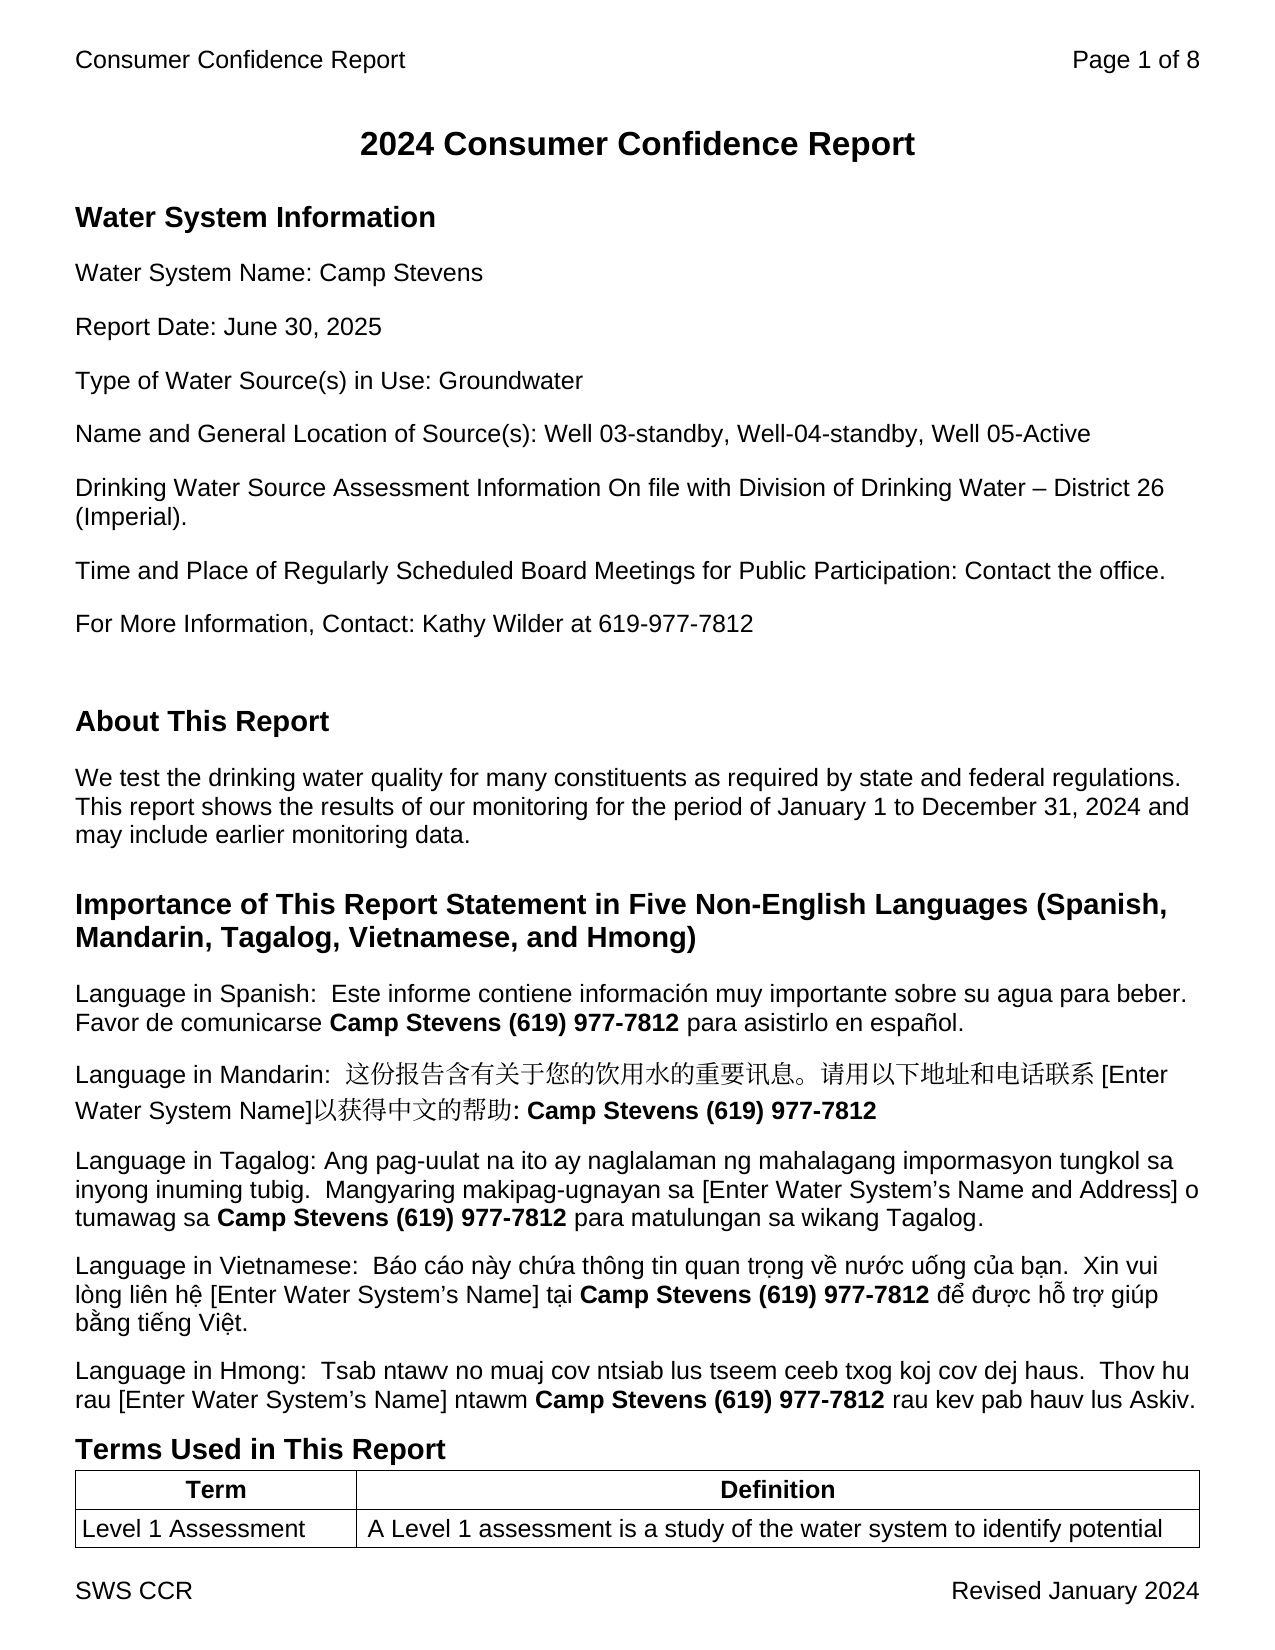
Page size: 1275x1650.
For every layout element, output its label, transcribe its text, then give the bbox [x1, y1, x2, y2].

text Language in Vietnamese: Báo cáo này chứa thông tin quan trọng về nước uống của bạn. Xin vui lòng liên hệ [Enter Water System’s Name] tại Camp Stevens (619) 977-7812 để được hỗ trợ giúp bằng tiếng Việt. [75, 1251, 1200, 1337]
text Language in Spanish: Este informe contiene información muy importante sobre su agua para beber. Favor de comunicarse Camp Stevens (619) 977-7812 para asistirlo en español. [75, 979, 1200, 1036]
text Report Date: June 30, 2025 [75, 312, 1200, 341]
text Name and General Location of Source(s): Well 03-standby, Well-04-standby, Well 05-Active [75, 419, 1200, 448]
table_header Term [76, 1471, 356, 1508]
subtitle Terms Used in This Report [75, 1432, 1200, 1466]
text Language in Tagalog: Ang pag-uulat na ito ay naglalaman ng mahalagang impormasyon tungkol sa inyong inuming tubig. Mangyaring makipag-ugnayan sa [Enter Water System’s Name and Address] o tumawag sa Camp Stevens (619) 977-7812 para matulungan sa wikang Tagalog. [75, 1146, 1200, 1232]
text Type of Water Source(s) in Use: Groundwater [75, 366, 1200, 394]
subtitle 2024 Consumer Confidence Report [75, 124, 1200, 162]
text Language in Hmong: Tsab ntawv no muaj cov ntsiab lus tseem ceeb txog koj cov dej haus. Thov hu rau [Enter Water System’s Name] ntawm Camp Stevens (619) 977-7812 rau kev pab hauv lus Askiv. [75, 1356, 1200, 1413]
text Time and Place of Regularly Scheduled Board Meetings for Public Participation: Contact the office. [75, 556, 1200, 584]
table_cell Level 1 Assessment [76, 1510, 356, 1547]
text For More Information, Contact: Kathy Wilder at 619-977-7812 [75, 609, 1200, 638]
table_header Definition [357, 1471, 1199, 1508]
text Drinking Water Source Assessment Information On file with Division of Drinking Water – District 26 (Imperial). [75, 473, 1200, 531]
text We test the drinking water quality for many constituents as required by state and federal regulations. This report shows the results of our monitoring for the period of January 1 to December 31, 2024 and may include earlier monitoring data. [75, 763, 1200, 849]
text Language in Mandarin: 这份报告含有关于您的饮用水的重要讯息。请用以下地址和电话联系 [Enter Water System Name]以获得中文的帮助: Camp Stevens (619) 977-7812 [75, 1055, 1200, 1127]
subtitle Importance of This Report Statement in Five Non-English Languages (Spanish, Mandarin, Tagalog, Vietnamese, and Hmong) [75, 887, 1200, 954]
subtitle About This Report [75, 704, 1200, 738]
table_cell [357, 1510, 1199, 1547]
subtitle Water System Information [75, 200, 1200, 233]
text Water System Name: Camp Stevens [75, 258, 1200, 287]
